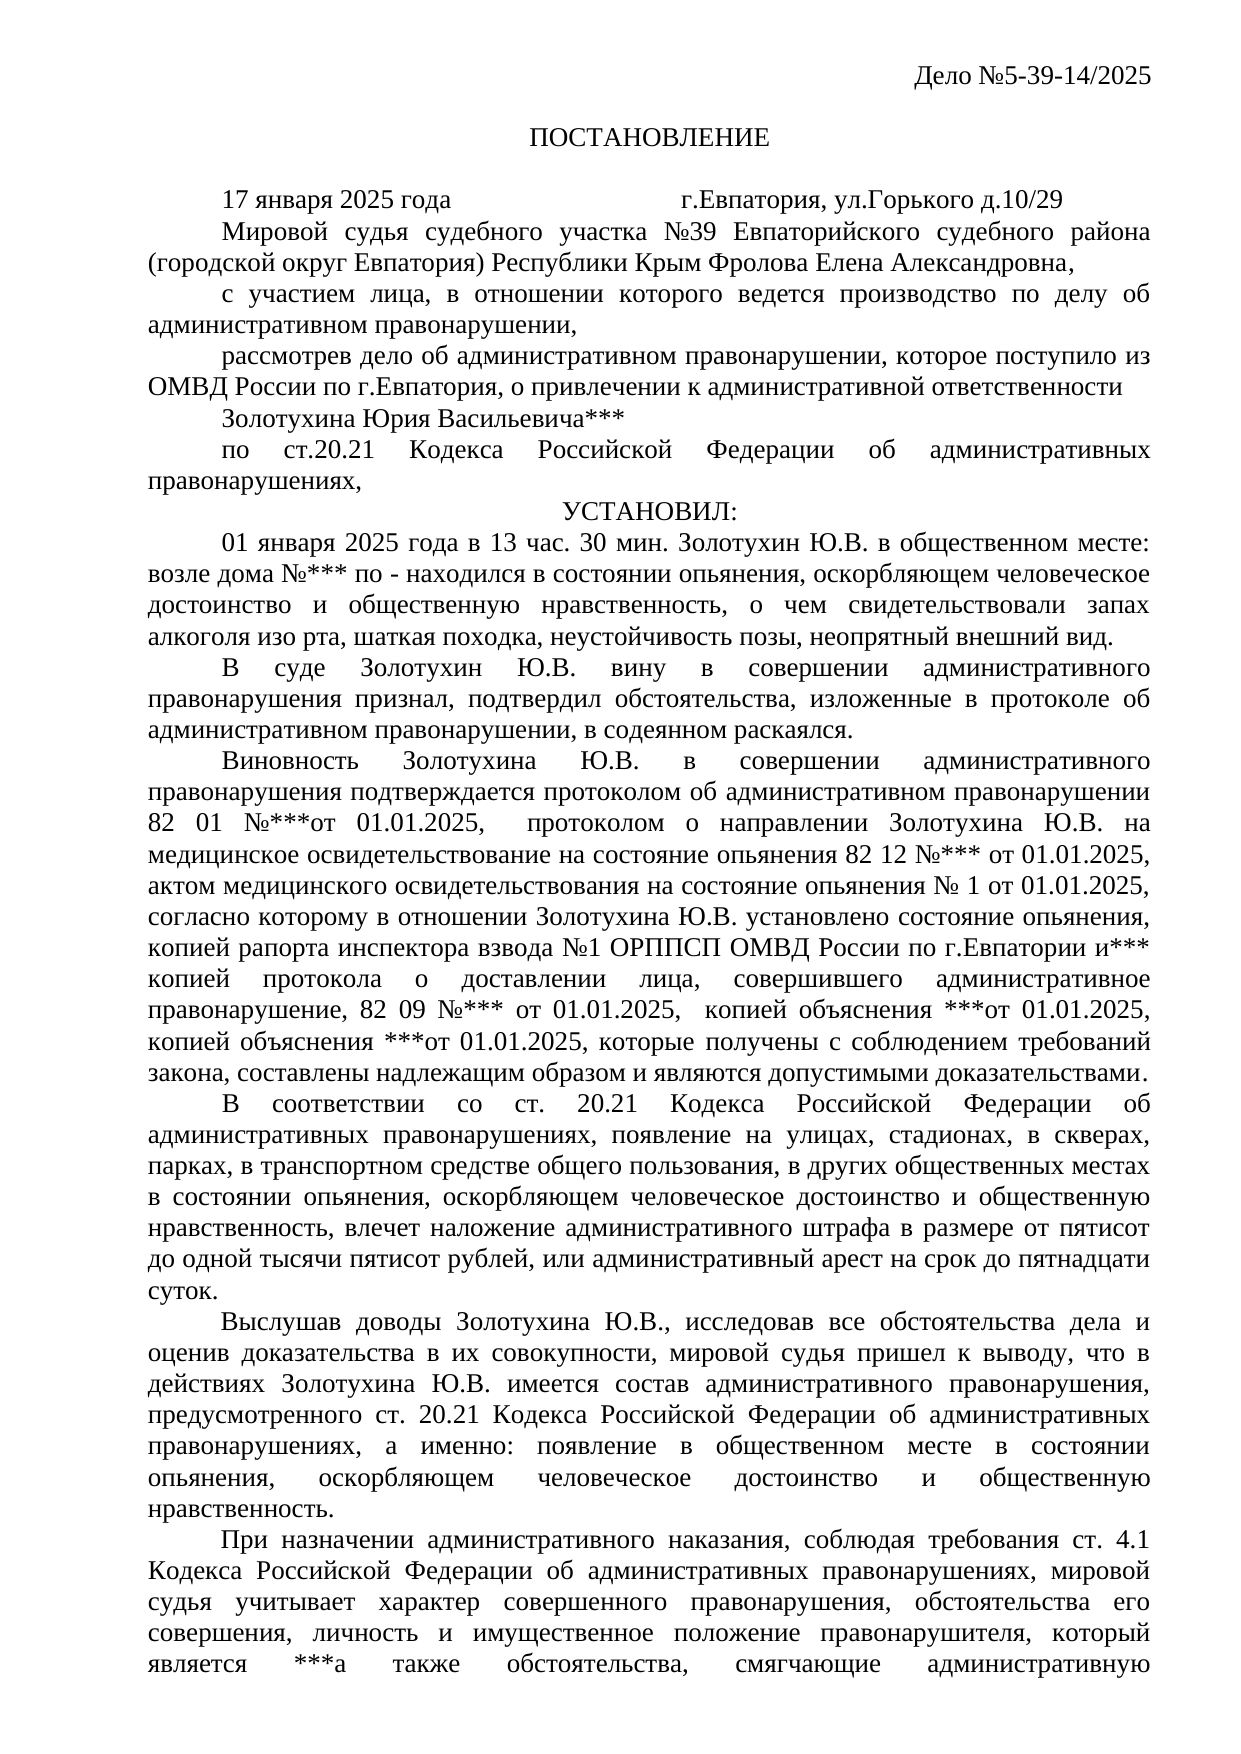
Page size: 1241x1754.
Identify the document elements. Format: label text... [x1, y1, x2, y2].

text В суде Золотухин Ю.В. вину в совершении административного правонарушения признал, подтвердил обстоятельства, изложенные в протоколе об административном правонарушении, в содеянном раскаялся. [148, 651, 1152, 744]
text ПОСТАНОВЛЕНИЕ [148, 121, 1152, 152]
text Дело №5-39-14/2025 [148, 59, 1152, 90]
text 01 января 2025 года в 13 час. 30 мин. Золотухин Ю.В. в общественном месте: возле дома №*** по - находился в состоянии опьянения, оскорбляющем человеческое достоинство и общественную нравственность, о чем свидетельствовали запах алкоголя изо рта, шаткая походка, неустойчивость позы, неопрятный внешний вид. [148, 526, 1152, 651]
text по ст.20.21 Кодекса Российской Федерации об административных правонарушениях, [148, 433, 1152, 495]
text 17 января 2025 года г.Евпатория, ул.Горького д.10/29 [148, 184, 1152, 215]
text В соответствии со ст. 20.21 Кодекса Российской Федерации об административных правонарушениях, появление на улицах, стадионах, в скверах, парках, в транспортном средстве общего пользования, в других общественных местах в состоянии опьянения, оскорбляющем человеческое достоинство и общественную нравственность, влечет наложение административного штрафа в размере от пятисот до одной тысячи пятисот рублей, или административный арест на срок до пятнадцати суток. [148, 1087, 1152, 1305]
text УСТАНОВИЛ: [148, 495, 1152, 526]
text Выслушав доводы Золотухина Ю.В., исследовав все обстоятельства дела и оценив доказательства в их совокупности, мировой судья пришел к выводу, что в действиях Золотухина Ю.В. имеется состав административного правонарушения, предусмотренного ст. 20.21 Кодекса Российской Федерации об административных правонарушениях, а именно: появление в общественном месте в состоянии опьянения, оскорбляющем человеческое достоинство и общественную нравственность. [148, 1305, 1152, 1523]
text Мировой судья судебного участка №39 Евпаторийского судебного района (городской округ Евпатория) Республики Крым Фролова Елена Александровна, [148, 215, 1152, 277]
text Виновность Золотухина Ю.В. в совершении административного правонарушения подтверждается протоколом об административном правонарушении 82 01 №***от 01.01.2025, протоколом о направлении Золотухина Ю.В. на медицинское освидетельствование на состояние опьянения 82 12 №*** от 01.01.2025, актом медицинского освидетельствования на состояние опьянения № 1 от 01.01.2025, согласно которому в отношении Золотухина Ю.В. установлено состояние опьянения, копией рапорта инспектора взвода №1 ОРППСП ОМВД России по г.Евпатории и*** копией протокола о доставлении лица, совершившего административное правонарушение, 82 09 №*** от 01.01.2025, копией объяснения ***от 01.01.2025, копией объяснения ***от 01.01.2025, которые получены с соблюдением требований закона, составлены надлежащим образом и являются допустимыми доказательствами. [148, 744, 1152, 1087]
text рассмотрев дело об административном правонарушении, которое поступило из ОМВД России по г.Евпатория, о привлечении к административной ответственности [148, 339, 1152, 402]
text с участием лица, в отношении которого ведется производство по делу об административном правонарушении, [148, 277, 1152, 339]
text Золотухина Юрия Васильевича*** [148, 402, 1152, 433]
